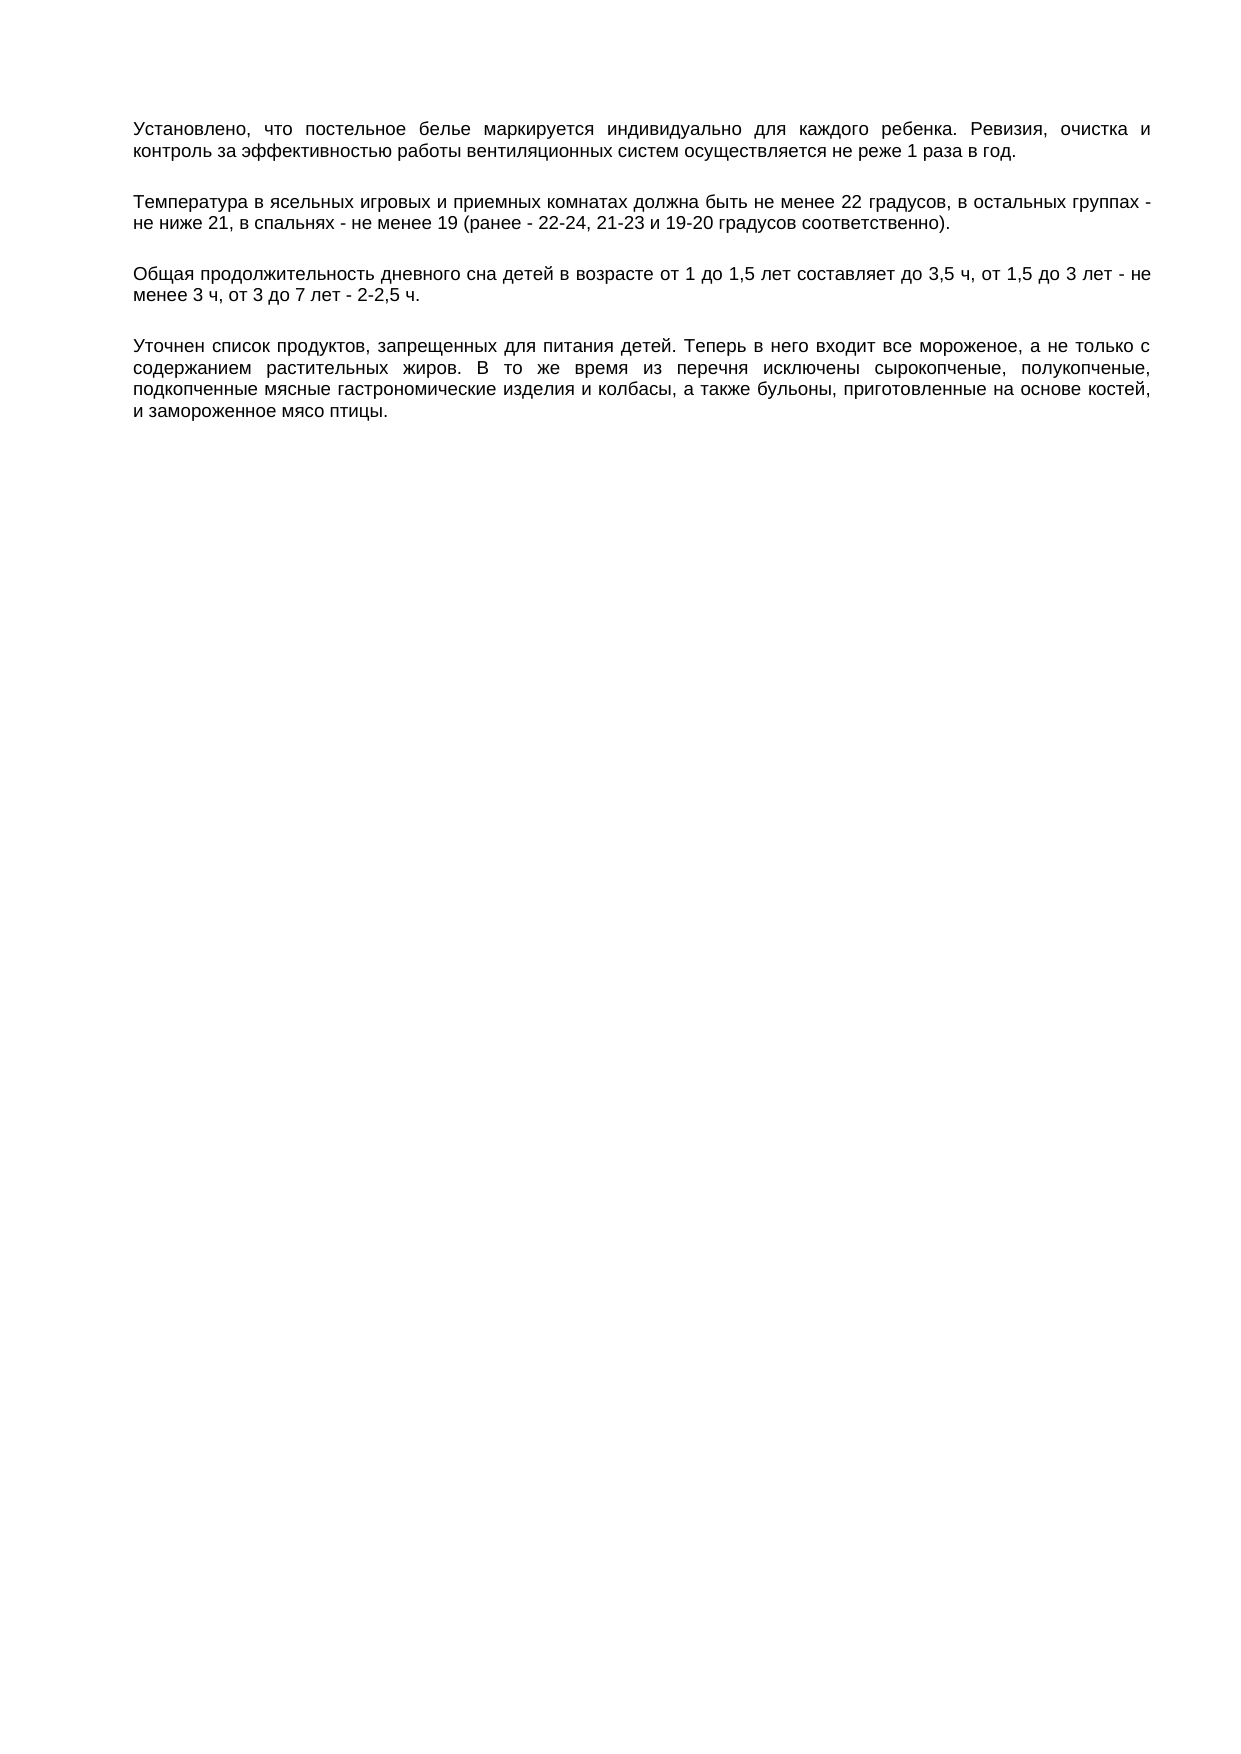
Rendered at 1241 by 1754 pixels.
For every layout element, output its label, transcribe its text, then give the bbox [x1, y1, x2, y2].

text Установлено, что постельное белье маркируется индивидуально для каждого ребенка. Ревизия, очистка и контроль за эффективностью работы вентиляционных систем осуществляется не реже 1 раза в год. [133, 118, 1152, 161]
text Уточнен список продуктов, запрещенных для питания детей. Теперь в него входит все мороженое, а не только с содержанием растительных жиров. В то же время из перечня исключены сырокопченые, полукопченые, подкопченные мясные гастрономические изделия и колбасы, а также бульоны, приготовленные на основе костей, и замороженное мясо птицы. [133, 335, 1152, 421]
text Общая продолжительность дневного сна детей в возрасте от 1 до 1,5 лет составляет до 3,5 ч, от 1,5 до 3 лет - не менее 3 ч, от 3 до 7 лет - 2-2,5 ч. [133, 263, 1152, 306]
text Температура в ясельных игровых и приемных комнатах должна быть не менее 22 градусов, в остальных группах - не ниже 21, в спальнях - не менее 19 (ранее - 22-24, 21-23 и 19-20 градусов соответственно). [133, 190, 1152, 233]
